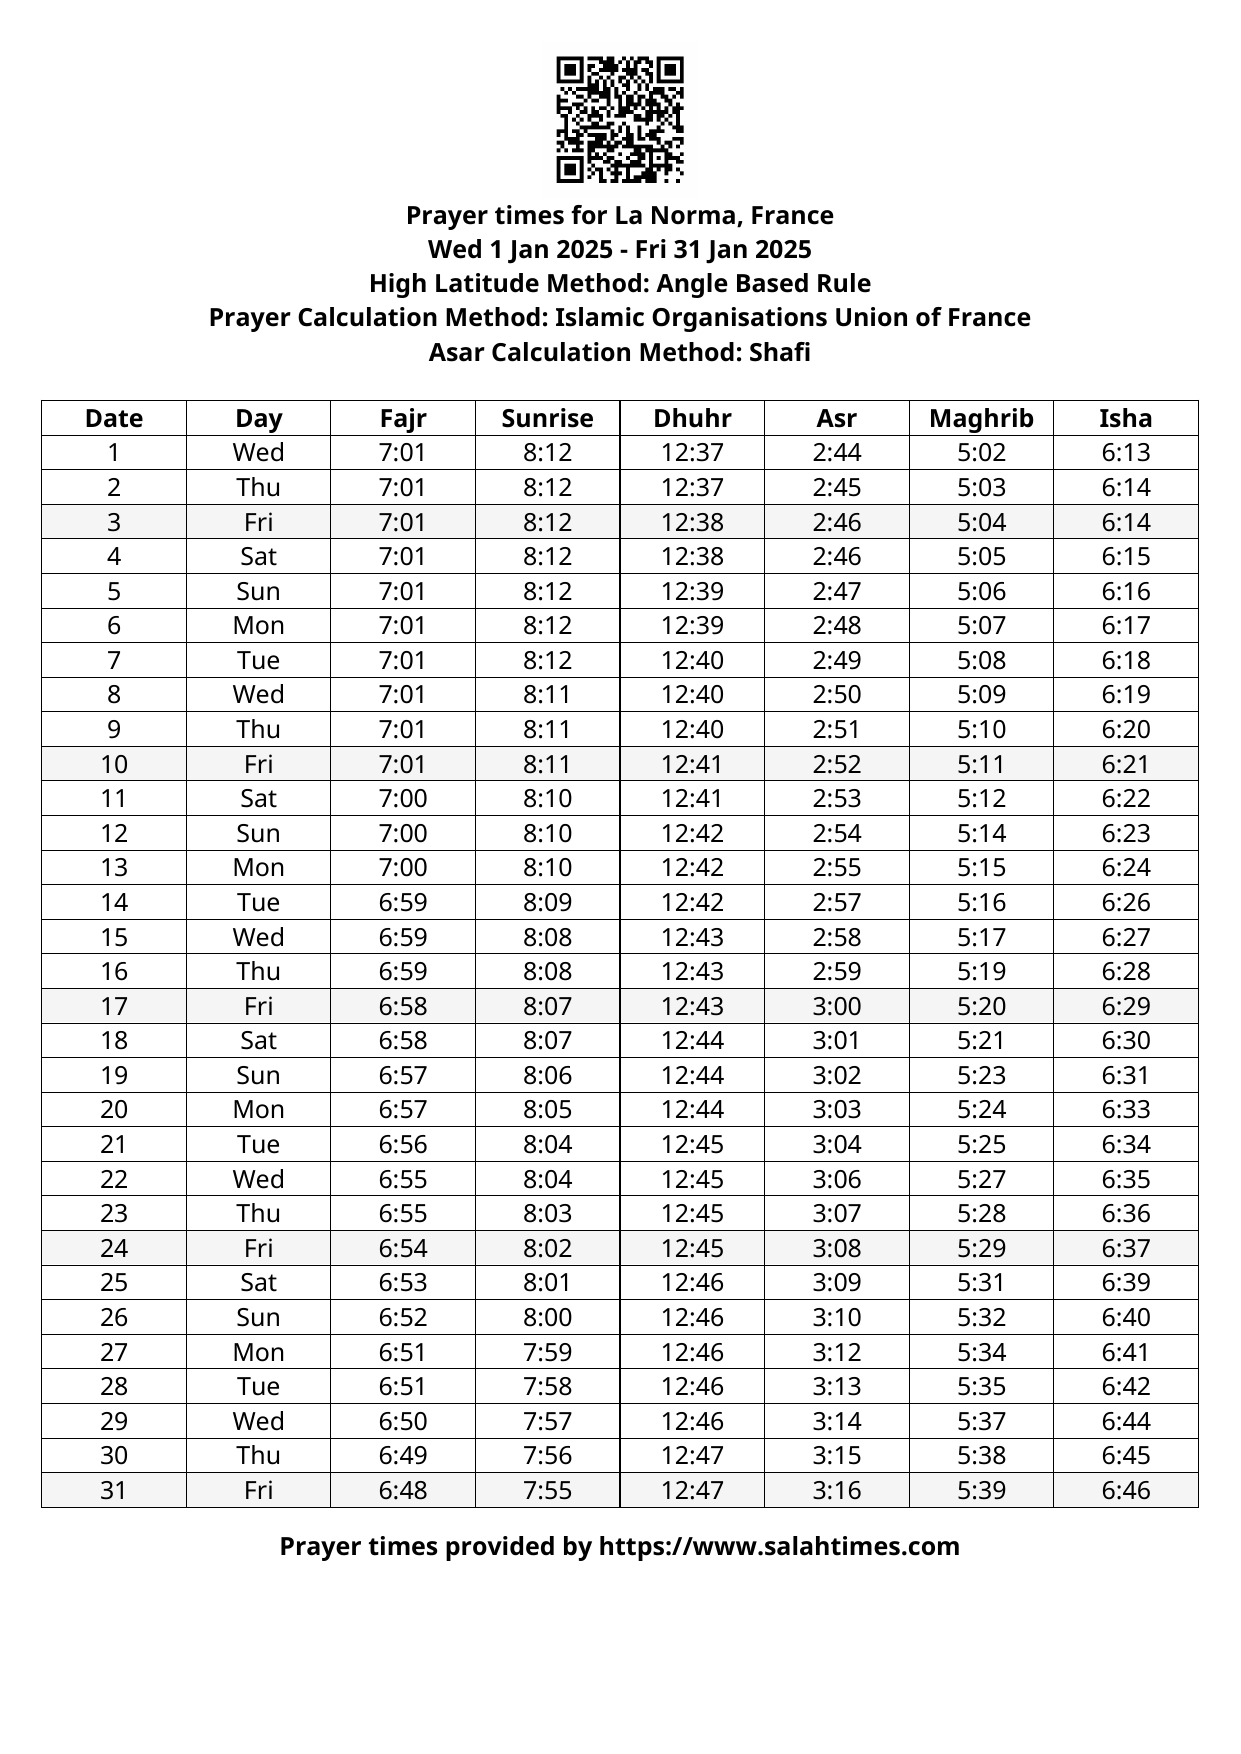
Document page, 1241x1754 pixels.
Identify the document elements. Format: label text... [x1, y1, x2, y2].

table_cell 6:20 [1054, 712, 1198, 746]
table_cell 5:16 [910, 885, 1053, 919]
table_cell 5:11 [910, 747, 1053, 780]
table_cell 5:24 [910, 1093, 1053, 1126]
table_cell 6:30 [1054, 1024, 1198, 1057]
table_cell 5:25 [910, 1127, 1053, 1161]
table_cell 2 [42, 470, 186, 504]
table_cell 8 [42, 678, 186, 711]
table_cell 8:11 [476, 712, 619, 746]
table_cell 3:14 [765, 1404, 909, 1437]
table_cell 3:15 [765, 1439, 909, 1472]
table_cell 8:12 [476, 470, 619, 504]
table_cell 5:07 [910, 609, 1053, 642]
table_cell 7:01 [331, 574, 475, 607]
table_cell Sat [187, 539, 330, 573]
table_cell 12:43 [621, 954, 764, 988]
table_cell 22 [42, 1162, 186, 1195]
table_cell Thu [187, 1439, 330, 1472]
table_cell 6:57 [331, 1058, 475, 1092]
text Prayer times for La Norma, France [42, 198, 1198, 232]
table_cell 21 [42, 1127, 186, 1161]
table_cell 6:44 [1054, 1404, 1198, 1437]
table_cell 29 [42, 1404, 186, 1437]
table_cell 12:45 [621, 1231, 764, 1264]
table_cell 8:04 [476, 1127, 619, 1161]
table_cell 8:08 [476, 920, 619, 953]
table_cell Fri [187, 505, 330, 538]
table_cell 7:01 [331, 539, 475, 573]
table_cell 5:19 [910, 954, 1053, 988]
table_cell Wed [187, 436, 330, 469]
table_cell 2:57 [765, 885, 909, 919]
table_cell 7:00 [331, 781, 475, 815]
table_cell 8:10 [476, 816, 619, 849]
table_cell 6:16 [1054, 574, 1198, 607]
table_cell 6:40 [1054, 1300, 1198, 1334]
table_cell 5:37 [910, 1404, 1053, 1437]
table_cell Thu [187, 470, 330, 504]
table_cell 6:59 [331, 885, 475, 919]
table_cell 8:12 [476, 609, 619, 642]
table_cell 8:12 [476, 505, 619, 538]
table_cell 7:01 [331, 470, 475, 504]
table_cell 4 [42, 539, 186, 573]
table_cell 2:54 [765, 816, 909, 849]
table_cell 3:07 [765, 1196, 909, 1230]
table_header Fajr [331, 401, 475, 434]
table_cell 3:01 [765, 1024, 909, 1057]
table_cell Sat [187, 781, 330, 815]
table_cell 11 [42, 781, 186, 815]
table_cell 1 [42, 436, 186, 469]
table_cell 24 [42, 1231, 186, 1264]
table_cell 31 [42, 1473, 186, 1507]
table_cell 7:58 [476, 1369, 619, 1403]
table_cell 5:08 [910, 643, 1053, 677]
table_cell 6:33 [1054, 1093, 1198, 1126]
table_header Maghrib [910, 401, 1053, 434]
table_cell 12:39 [621, 574, 764, 607]
table_cell 6:54 [331, 1231, 475, 1264]
table_cell 6:21 [1054, 747, 1198, 780]
table_cell 12:39 [621, 609, 764, 642]
table_cell 5:39 [910, 1473, 1053, 1507]
table_cell 19 [42, 1058, 186, 1092]
table_cell 5:03 [910, 470, 1053, 504]
table_cell 8:04 [476, 1162, 619, 1195]
table_cell 5:34 [910, 1335, 1053, 1368]
table_cell 8:10 [476, 851, 619, 884]
table_cell 12:37 [621, 470, 764, 504]
table_cell 6:29 [1054, 989, 1198, 1022]
table_header Dhuhr [621, 401, 764, 434]
table_cell Sun [187, 1058, 330, 1092]
table_cell 12:47 [621, 1473, 764, 1507]
table_cell 6:22 [1054, 781, 1198, 815]
table_cell 2:45 [765, 470, 909, 504]
table_cell Tue [187, 885, 330, 919]
table_cell 12:46 [621, 1266, 764, 1299]
table_cell 7:00 [331, 851, 475, 884]
table_cell 5:15 [910, 851, 1053, 884]
table_cell 7:01 [331, 505, 475, 538]
table_cell 8:06 [476, 1058, 619, 1092]
text Asar Calculation Method: Shafi [42, 334, 1198, 368]
table_cell 8:10 [476, 781, 619, 815]
table_cell Sun [187, 574, 330, 607]
table_cell 6:45 [1054, 1439, 1198, 1472]
table_cell 2:58 [765, 920, 909, 953]
table_cell 12:38 [621, 505, 764, 538]
table_cell 8:07 [476, 989, 619, 1022]
table_cell Fri [187, 747, 330, 780]
table_cell 8:09 [476, 885, 619, 919]
table_cell Sun [187, 816, 330, 849]
table_cell 12:42 [621, 885, 764, 919]
table_cell 12 [42, 816, 186, 849]
table_cell Fri [187, 1473, 330, 1507]
table_cell 2:53 [765, 781, 909, 815]
table_cell Thu [187, 1196, 330, 1230]
table_cell 6 [42, 609, 186, 642]
table_cell 5:09 [910, 678, 1053, 711]
table_cell 12:42 [621, 851, 764, 884]
table_cell 6:14 [1054, 505, 1198, 538]
table_cell 6:53 [331, 1266, 475, 1299]
table_cell 16 [42, 954, 186, 988]
table_cell 13 [42, 851, 186, 884]
table_cell 8:12 [476, 539, 619, 573]
table_cell 7:01 [331, 678, 475, 711]
table_cell 7:55 [476, 1473, 619, 1507]
table_cell 6:51 [331, 1335, 475, 1368]
table_cell 6:31 [1054, 1058, 1198, 1092]
table_cell 12:41 [621, 747, 764, 780]
table_cell 5:06 [910, 574, 1053, 607]
table_cell 12:41 [621, 781, 764, 815]
table_cell Mon [187, 1093, 330, 1126]
text Wed 1 Jan 2025 - Fri 31 Jan 2025 [42, 232, 1198, 266]
table_cell 3:04 [765, 1127, 909, 1161]
table_cell 26 [42, 1300, 186, 1334]
table_cell 6:56 [331, 1127, 475, 1161]
table_cell 12:43 [621, 920, 764, 953]
table_cell 6:59 [331, 954, 475, 988]
table_cell 6:48 [331, 1473, 475, 1507]
table_cell 5:32 [910, 1300, 1053, 1334]
table_cell 5:31 [910, 1266, 1053, 1299]
table_cell 8:12 [476, 436, 619, 469]
table_cell 12:46 [621, 1404, 764, 1437]
table_cell 12:40 [621, 643, 764, 677]
table_cell 8:01 [476, 1266, 619, 1299]
table_cell 20 [42, 1093, 186, 1126]
table_cell 5:27 [910, 1162, 1053, 1195]
table_cell 5 [42, 574, 186, 607]
table_cell 30 [42, 1439, 186, 1472]
table_cell 6:19 [1054, 678, 1198, 711]
table_cell 8:12 [476, 643, 619, 677]
table_cell 2:59 [765, 954, 909, 988]
table_cell 12:45 [621, 1127, 764, 1161]
table_cell 2:52 [765, 747, 909, 780]
table_cell 2:46 [765, 539, 909, 573]
table_cell 7:01 [331, 609, 475, 642]
table_cell 12:46 [621, 1369, 764, 1403]
table_cell 7:01 [331, 643, 475, 677]
table_cell 8:11 [476, 678, 619, 711]
table_cell 5:04 [910, 505, 1053, 538]
table_cell 5:17 [910, 920, 1053, 953]
table_cell 12:44 [621, 1024, 764, 1057]
table_cell 3:03 [765, 1093, 909, 1126]
table_cell 6:50 [331, 1404, 475, 1437]
table_cell 6:58 [331, 989, 475, 1022]
text High Latitude Method: Angle Based Rule [42, 266, 1198, 300]
table_cell 5:28 [910, 1196, 1053, 1230]
table_cell 3:06 [765, 1162, 909, 1195]
table_cell Mon [187, 1335, 330, 1368]
table_cell Sat [187, 1024, 330, 1057]
table_cell 2:48 [765, 609, 909, 642]
table_cell 6:39 [1054, 1266, 1198, 1299]
table_cell 2:55 [765, 851, 909, 884]
table_cell 7:59 [476, 1335, 619, 1368]
table_cell 7 [42, 643, 186, 677]
table_cell 5:20 [910, 989, 1053, 1022]
table_cell Wed [187, 920, 330, 953]
table_cell 12:44 [621, 1058, 764, 1092]
table_cell Sat [187, 1266, 330, 1299]
table_cell 5:29 [910, 1231, 1053, 1264]
table_cell 5:02 [910, 436, 1053, 469]
table_cell Thu [187, 954, 330, 988]
table_cell 3:12 [765, 1335, 909, 1368]
table_cell 7:56 [476, 1439, 619, 1472]
table_cell 8:00 [476, 1300, 619, 1334]
table_cell 12:45 [621, 1162, 764, 1195]
table_cell 12:43 [621, 989, 764, 1022]
table_cell 6:34 [1054, 1127, 1198, 1161]
table_cell 7:01 [331, 436, 475, 469]
table_cell 12:45 [621, 1196, 764, 1230]
table_cell 6:59 [331, 920, 475, 953]
table_cell 7:01 [331, 747, 475, 780]
table_cell 5:23 [910, 1058, 1053, 1092]
table_cell 3 [42, 505, 186, 538]
table_cell 6:49 [331, 1439, 475, 1472]
table_cell 7:01 [331, 712, 475, 746]
table_cell 25 [42, 1266, 186, 1299]
table_cell 12:44 [621, 1093, 764, 1126]
table_cell 6:36 [1054, 1196, 1198, 1230]
table_cell 6:55 [331, 1162, 475, 1195]
table_cell 8:11 [476, 747, 619, 780]
table_cell 2:49 [765, 643, 909, 677]
table_header Isha [1054, 401, 1198, 434]
table_cell 6:35 [1054, 1162, 1198, 1195]
text Prayer Calculation Method: Islamic Organisations Union of France [42, 300, 1198, 334]
table_cell 12:40 [621, 712, 764, 746]
table_cell 6:24 [1054, 851, 1198, 884]
table_cell 6:57 [331, 1093, 475, 1126]
table_cell 6:13 [1054, 436, 1198, 469]
table_cell Mon [187, 851, 330, 884]
table_header Sunrise [476, 401, 619, 434]
table_cell 6:27 [1054, 920, 1198, 953]
table_cell 12:38 [621, 539, 764, 573]
table_cell 8:07 [476, 1024, 619, 1057]
table_cell 15 [42, 920, 186, 953]
table_cell 2:51 [765, 712, 909, 746]
table_cell 5:38 [910, 1439, 1053, 1472]
table_cell 17 [42, 989, 186, 1022]
table_cell 5:05 [910, 539, 1053, 573]
table_cell 6:52 [331, 1300, 475, 1334]
table_header Asr [765, 401, 909, 434]
table_cell 12:46 [621, 1300, 764, 1334]
table_cell 6:23 [1054, 816, 1198, 849]
table_cell 10 [42, 747, 186, 780]
table_cell 3:10 [765, 1300, 909, 1334]
table_cell 6:18 [1054, 643, 1198, 677]
table_cell Thu [187, 712, 330, 746]
table_cell 12:37 [621, 436, 764, 469]
table_cell 5:10 [910, 712, 1053, 746]
table_cell 5:21 [910, 1024, 1053, 1057]
table_cell 6:58 [331, 1024, 475, 1057]
table_cell 9 [42, 712, 186, 746]
table_cell Tue [187, 1127, 330, 1161]
table_header Day [187, 401, 330, 434]
table_cell 8:12 [476, 574, 619, 607]
table_cell 6:55 [331, 1196, 475, 1230]
table_cell 5:12 [910, 781, 1053, 815]
table_cell 12:47 [621, 1439, 764, 1472]
table_cell 12:40 [621, 678, 764, 711]
table_cell 3:09 [765, 1266, 909, 1299]
table_cell 6:42 [1054, 1369, 1198, 1403]
table_cell 6:28 [1054, 954, 1198, 988]
table_cell Fri [187, 1231, 330, 1264]
table_cell 6:41 [1054, 1335, 1198, 1368]
table_cell 6:26 [1054, 885, 1198, 919]
table_cell 6:37 [1054, 1231, 1198, 1264]
table_cell 8:03 [476, 1196, 619, 1230]
table_cell 23 [42, 1196, 186, 1230]
table_cell 18 [42, 1024, 186, 1057]
table_cell 6:14 [1054, 470, 1198, 504]
table_cell 3:02 [765, 1058, 909, 1092]
table_cell 8:02 [476, 1231, 619, 1264]
table_cell 2:46 [765, 505, 909, 538]
table_cell 8:08 [476, 954, 619, 988]
table_cell 27 [42, 1335, 186, 1368]
table_cell Sun [187, 1300, 330, 1334]
table_cell Wed [187, 1162, 330, 1195]
table_cell 5:14 [910, 816, 1053, 849]
table_cell 3:16 [765, 1473, 909, 1507]
table_cell 8:05 [476, 1093, 619, 1126]
table_cell Wed [187, 1404, 330, 1437]
table_cell Tue [187, 643, 330, 677]
table_cell 6:17 [1054, 609, 1198, 642]
table_cell 3:00 [765, 989, 909, 1022]
picture [542, 41, 699, 198]
table_cell 12:42 [621, 816, 764, 849]
table_cell 7:57 [476, 1404, 619, 1437]
table_cell 7:00 [331, 816, 475, 849]
table_cell Mon [187, 609, 330, 642]
table_cell 6:15 [1054, 539, 1198, 573]
table_cell 3:13 [765, 1369, 909, 1403]
table_cell 2:47 [765, 574, 909, 607]
text Prayer times provided by https://www.salahtimes.com [42, 1528, 1198, 1563]
table_cell 5:35 [910, 1369, 1053, 1403]
table_cell Tue [187, 1369, 330, 1403]
table_cell 3:08 [765, 1231, 909, 1264]
table_cell 12:46 [621, 1335, 764, 1368]
table_cell 2:50 [765, 678, 909, 711]
table_cell 14 [42, 885, 186, 919]
table_cell 28 [42, 1369, 186, 1403]
table_cell 2:44 [765, 436, 909, 469]
table_cell 6:46 [1054, 1473, 1198, 1507]
table_cell Fri [187, 989, 330, 1022]
table_header Date [42, 401, 186, 434]
table_cell 6:51 [331, 1369, 475, 1403]
table_cell Wed [187, 678, 330, 711]
